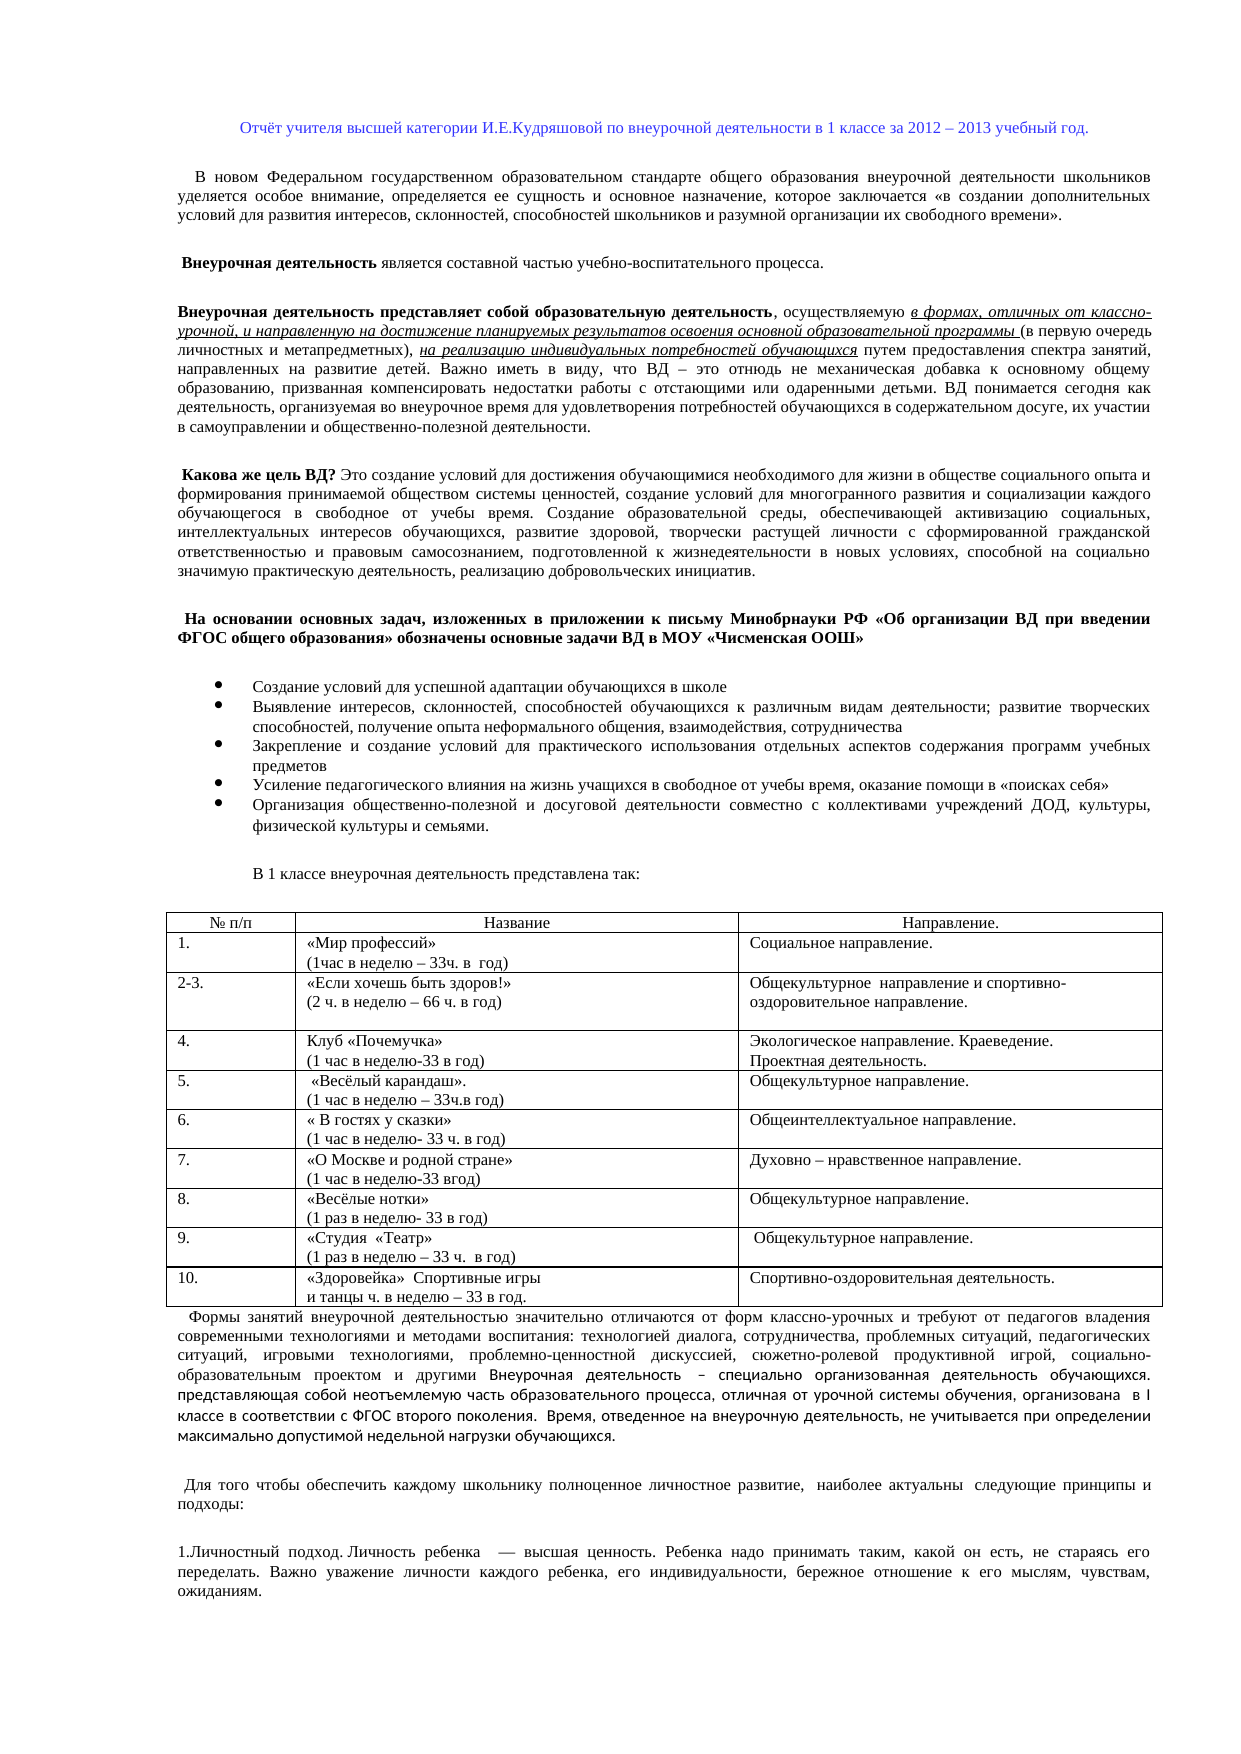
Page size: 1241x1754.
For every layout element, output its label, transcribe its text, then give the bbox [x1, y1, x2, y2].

table_cell «Мир профессий» (1час в неделю – 33ч. в год) [296, 933, 738, 972]
table_cell «Студия «Театр» (1 раз в неделю – 33 ч. в год) [296, 1228, 738, 1266]
text 1.Личностный подход. Личность ребенка — высшая ценность. Ребенка надо принимать таким, какой он есть, не стараясь его переделать. Важно уважение личности каждого ребенка, его индивидуальности, бережное отношение к его мыслям, чувствам, ожиданиям. [177, 1542, 1152, 1600]
text Какова же цель ВД? Это создание условий для достижения обучающимися необходимого для жизни в обществе социального опыта и формирования принимаемой обществом системы ценностей, создание условий для многогранного развития и социализации каждого обучающегося в свободное от учебы время. Создание образовательной среды, обеспечивающей активизацию социальных, интеллектуальных интересов обучающихся, развитие здоровой, творчески растущей личности с сформированной гражданской ответственностью и правовым самосознанием, подготовленной к жизнедеятельности в новых условиях, способной на социально значимую практическую деятельность, реализацию добровольческих инициатив. [177, 465, 1152, 580]
list Создание условий для успешной адаптации обучающихся в школе [215, 676, 1152, 697]
text Внеурочная деятельность является составной частью учебно-воспитательного процесса. [177, 253, 1152, 272]
text Отчёт учителя высшей категории И.Е.Кудряшовой по внеурочной деятельности в 1 классе за 2012 – 2013 учебный год. [177, 118, 1152, 137]
list Организация общественно-полезной и досуговой деятельности совместно с коллективами учреждений ДОД, культуры, физической культуры и семьями. [215, 795, 1152, 834]
table_cell Общеинтеллектуальное направление. [739, 1110, 1162, 1148]
table_cell 4. [167, 1031, 295, 1069]
table_cell «Здоровейка» Спортивные игры и танцы ч. в неделю – 33 в год. [296, 1268, 738, 1306]
table_cell Общекультурное направление и спортивно-оздоровительное направление. [739, 973, 1162, 1030]
table_cell Духовно – нравственное направление. [739, 1149, 1162, 1188]
table_cell 7. [167, 1149, 295, 1188]
text На основании основных задач, изложенных в приложении к письму Минобрнауки РФ «Об организации ВД при введении ФГОС общего образования» обозначены основные задачи ВД в МОУ «Чисменская ООШ» [177, 609, 1152, 647]
text Формы занятий внеурочной деятельностью значительно отличаются от форм классно-урочных и требуют от педагогов владения современными технологиями и методами воспитания: технологией диалога, сотрудничества, проблемных ситуаций, педагогических ситуаций, игровыми технологиями, проблемно-ценностной дискуссией, сюжетно-ролевой продуктивной игрой, социально-образовательным проектом и другими Внеурочная деятельность – специально организованная деятельность обучающихся. представляющая собой неотъемлемую часть образовательного процесса, отличная от урочной системы обучения, организована в I классе в соответствии с ФГОС второго поколения. Время, отведенное на внеурочную деятельность, не учитывается при определении максимально допустимой недельной нагрузки обучающихся. [177, 1307, 1152, 1446]
table_cell 8. [167, 1189, 295, 1227]
text Внеурочная деятельность представляет собой образовательную деятельность, осуществляемую в формах, отличных от классно-урочной, и направленную на достижение планируемых результатов освоения основной образовательной программы (в первую очередь личностных и метапредметных), на реализацию индивидуальных потребностей обучающихся путем предоставления спектра занятий, направленных на развитие детей. Важно иметь в виду, что ВД – это отнюдь не механическая добавка к основному общему образованию, призванная компенсировать недостатки работы с отстающими или одаренными детьми. ВД понимается сегодня как деятельность, организуемая во внеурочное время для удовлетворения потребностей обучающихся в содержательном досуге, их участии в самоуправлении и общественно-полезной деятельности. [177, 301, 1152, 436]
table_cell 6. [167, 1110, 295, 1148]
table_cell 10. [167, 1268, 295, 1306]
table_header Направление. [739, 913, 1162, 932]
table_cell Общекультурное направление. [739, 1071, 1162, 1109]
table_cell «Весёлые нотки» (1 раз в неделю- 33 в год) [296, 1189, 738, 1227]
table_cell Клуб «Почемучка» (1 час в неделю-33 в год) [296, 1031, 738, 1069]
table_cell 1. [167, 933, 295, 972]
list Усиление педагогического влияния на жизнь учащихся в свободное от учебы время, оказание помощи в «поисках себя» [215, 775, 1152, 795]
table_cell Общекультурное направление. [739, 1189, 1162, 1227]
table_cell « В гостях у сказки» (1 час в неделю- 33 ч. в год) [296, 1110, 738, 1148]
table_cell Социальное направление. [739, 933, 1162, 972]
table_header Название [296, 913, 738, 932]
text Для того чтобы обеспечить каждому школьнику полноценное личностное развитие, наиболее актуальны следующие принципы и подходы: [177, 1475, 1152, 1513]
text В 1 классе внеурочная деятельность представлена так: [252, 864, 1152, 883]
table_cell «О Москве и родной стране» (1 час в неделю-33 вгод) [296, 1149, 738, 1188]
table_cell «Весёлый карандаш». (1 час в неделю – 33ч.в год) [296, 1071, 738, 1109]
table_header № п/п [167, 913, 295, 932]
table_cell 5. [167, 1071, 295, 1109]
list Выявление интересов, склонностей, способностей обучающихся к различным видам деятельности; развитие творческих способностей, получение опыта неформального общения, взаимодействия, сотрудничества [215, 697, 1152, 736]
table_cell Экологическое направление. Краеведение. Проектная деятельность. [739, 1031, 1162, 1069]
list Закрепление и создание условий для практического использования отдельных аспектов содержания программ учебных предметов [215, 736, 1152, 775]
table_cell Спортивно-оздоровительная деятельность. [739, 1268, 1162, 1306]
table_cell «Если хочешь быть здоров!» (2 ч. в неделю – 66 ч. в год) [296, 973, 738, 1030]
text В новом Федеральном государственном образовательном стандарте общего образования внеурочной деятельности школьников уделяется особое внимание, определяется ее сущность и основное назначение, которое заключается «в создании дополнительных условий для развития интересов, склонностей, способностей школьников и разумной организации их свободного времени». [177, 166, 1152, 224]
table_cell 2-3. [167, 973, 295, 1030]
table_cell Общекультурное направление. [739, 1228, 1162, 1266]
table_cell 9. [167, 1228, 295, 1266]
